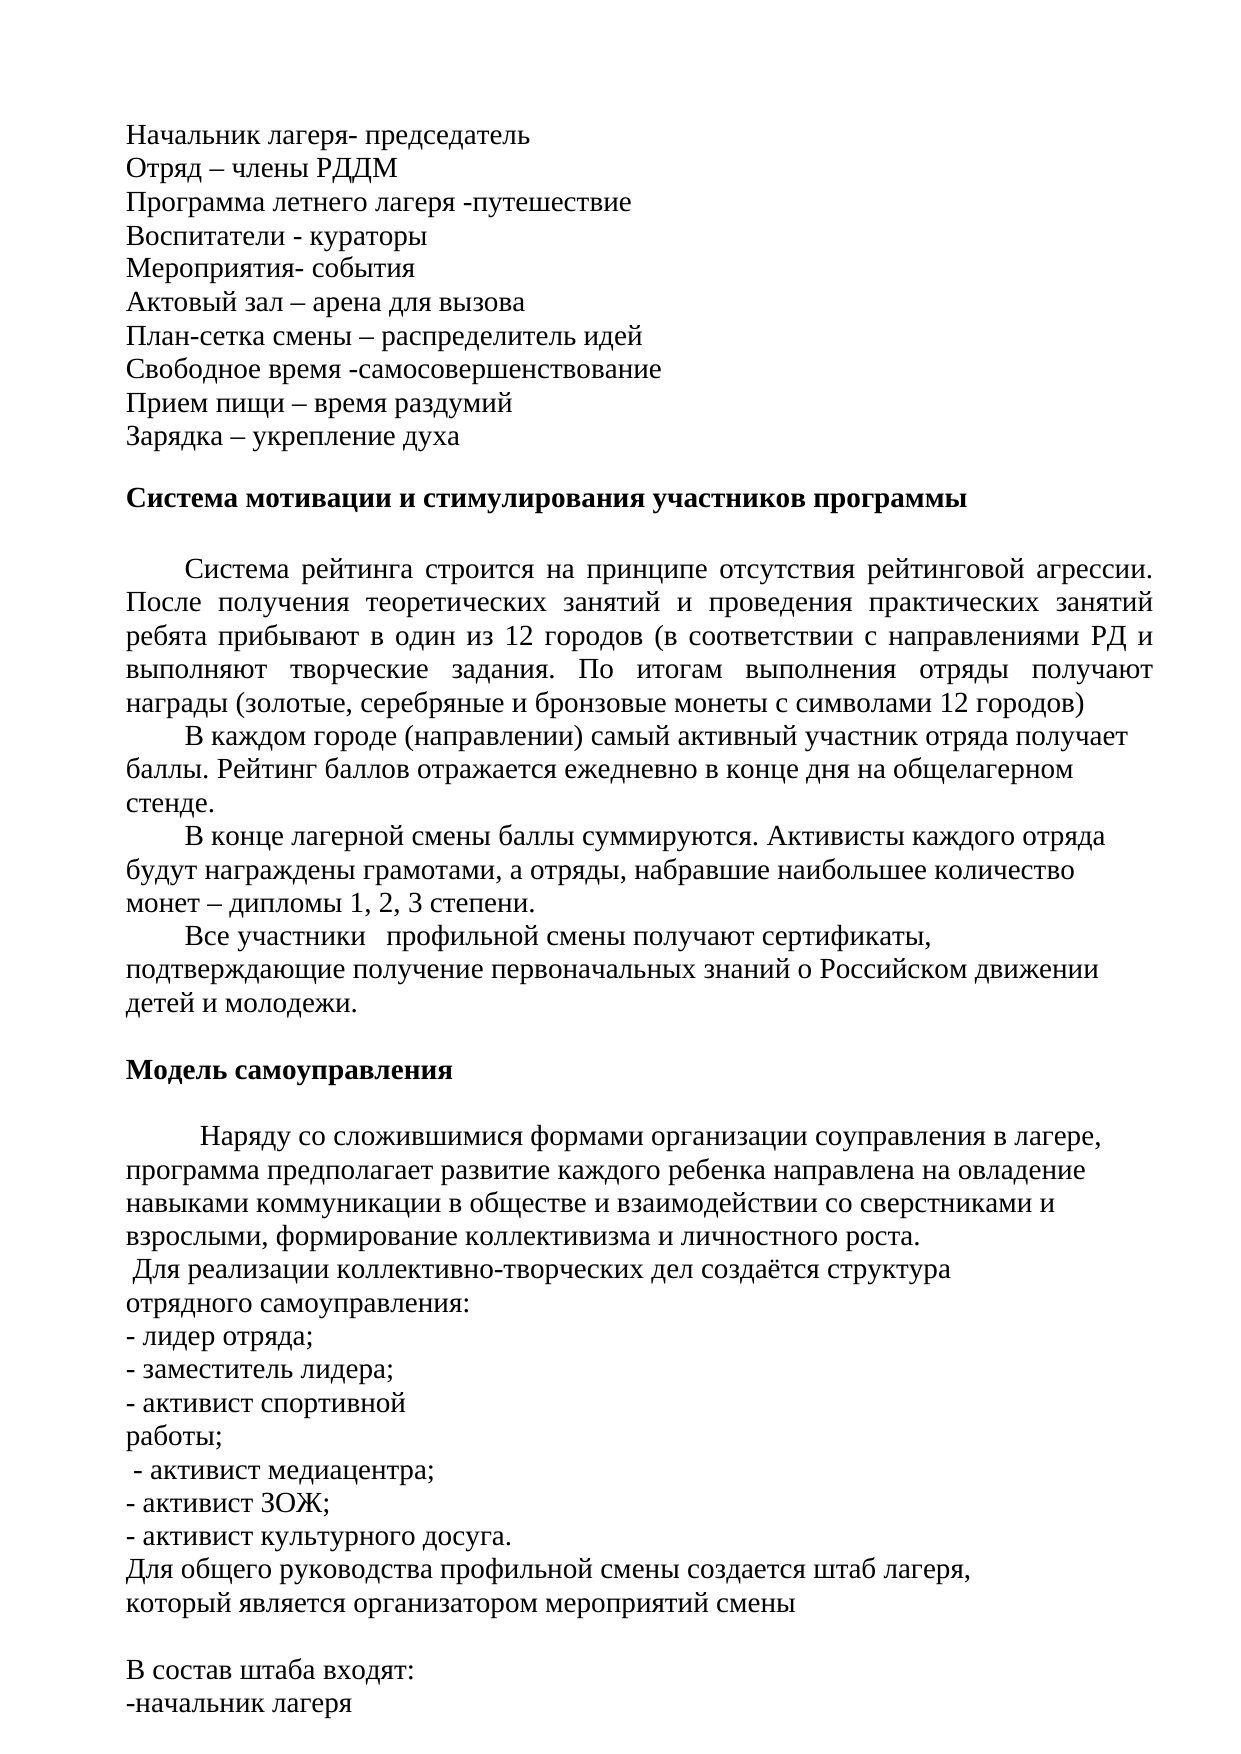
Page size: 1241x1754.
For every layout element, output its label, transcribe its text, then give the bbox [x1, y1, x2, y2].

text Актовый зал – арена для вызова [126, 284, 1154, 318]
text Воспитатели - кураторы [126, 218, 1152, 251]
text Мероприятия- события [126, 251, 528, 284]
text Для реализации коллективно-творческих дел создаётся структура отрядного самоуправления: [126, 1252, 1047, 1319]
text В конце лагерной смены баллы суммируются. Активисты каждого отряда будут награждены грамотами, а отряды, набравшие наибольшее количество монет – дипломы 1, 2, 3 степени. [126, 818, 1154, 919]
text Система мотивации и стимулирования участников программы [126, 480, 1154, 513]
text Свободное время -самосовершенствование [126, 351, 1152, 385]
text Отряд – члены РДДМ [126, 151, 1152, 184]
text План-сетка смены – распределитель идей [126, 318, 1152, 351]
text - лидер отряда; [126, 1319, 1154, 1352]
text В каждом городе (направлении) самый активный участник отряда получает баллы. Рейтинг баллов отражается ежедневно в конце дня на общелагерном стенде. [126, 719, 1157, 818]
text - активист спортивной работы; [126, 1385, 498, 1452]
text Наряду со сложившимися формами организации соуправления в лагере, программа предполагает развитие каждого ребенка направлена на овладение навыками коммуникации в обществе и взаимодействии со сверстниками и взрослыми, формирование коллективизма и личностного роста. [126, 1119, 1154, 1252]
text Программа летнего лагеря -путешествие [126, 184, 1152, 218]
text В состав штаба входят: [126, 1652, 1152, 1685]
text - активист ЗОЖ; [126, 1486, 1154, 1519]
text Прием пищи – время раздумий [126, 385, 1152, 418]
text - заместитель лидера; [126, 1352, 1154, 1385]
text Начальник лагеря- председатель [126, 118, 1152, 151]
text - активист культурного досуга. [126, 1519, 1154, 1552]
text Зарядка – укрепление духа [126, 418, 1154, 452]
text Все участники профильной смены получают сертификаты, подтверждающие получение первоначальных знаний о Российском движении детей и молодежи. [126, 919, 1158, 1018]
text Система рейтинга строится на принципе отсутствия рейтинговой агрессии. После получения теоретических занятий и проведения практических занятий ребята прибывают в один из 12 городов (в соответствии с направлениями РД и выполняют творческие задания. По итогам выполнения отряды получают награды (золотые, серебряные и бронзовые монеты с символами 12 городов) [126, 551, 1154, 718]
text Модель самоуправления [126, 1052, 1154, 1086]
text - активист медиацентра; [126, 1452, 498, 1486]
text -начальник лагеря [126, 1685, 1152, 1719]
text Для общего руководства профильной смены создается штаб лагеря, который является организатором мероприятий смены [126, 1552, 1051, 1618]
